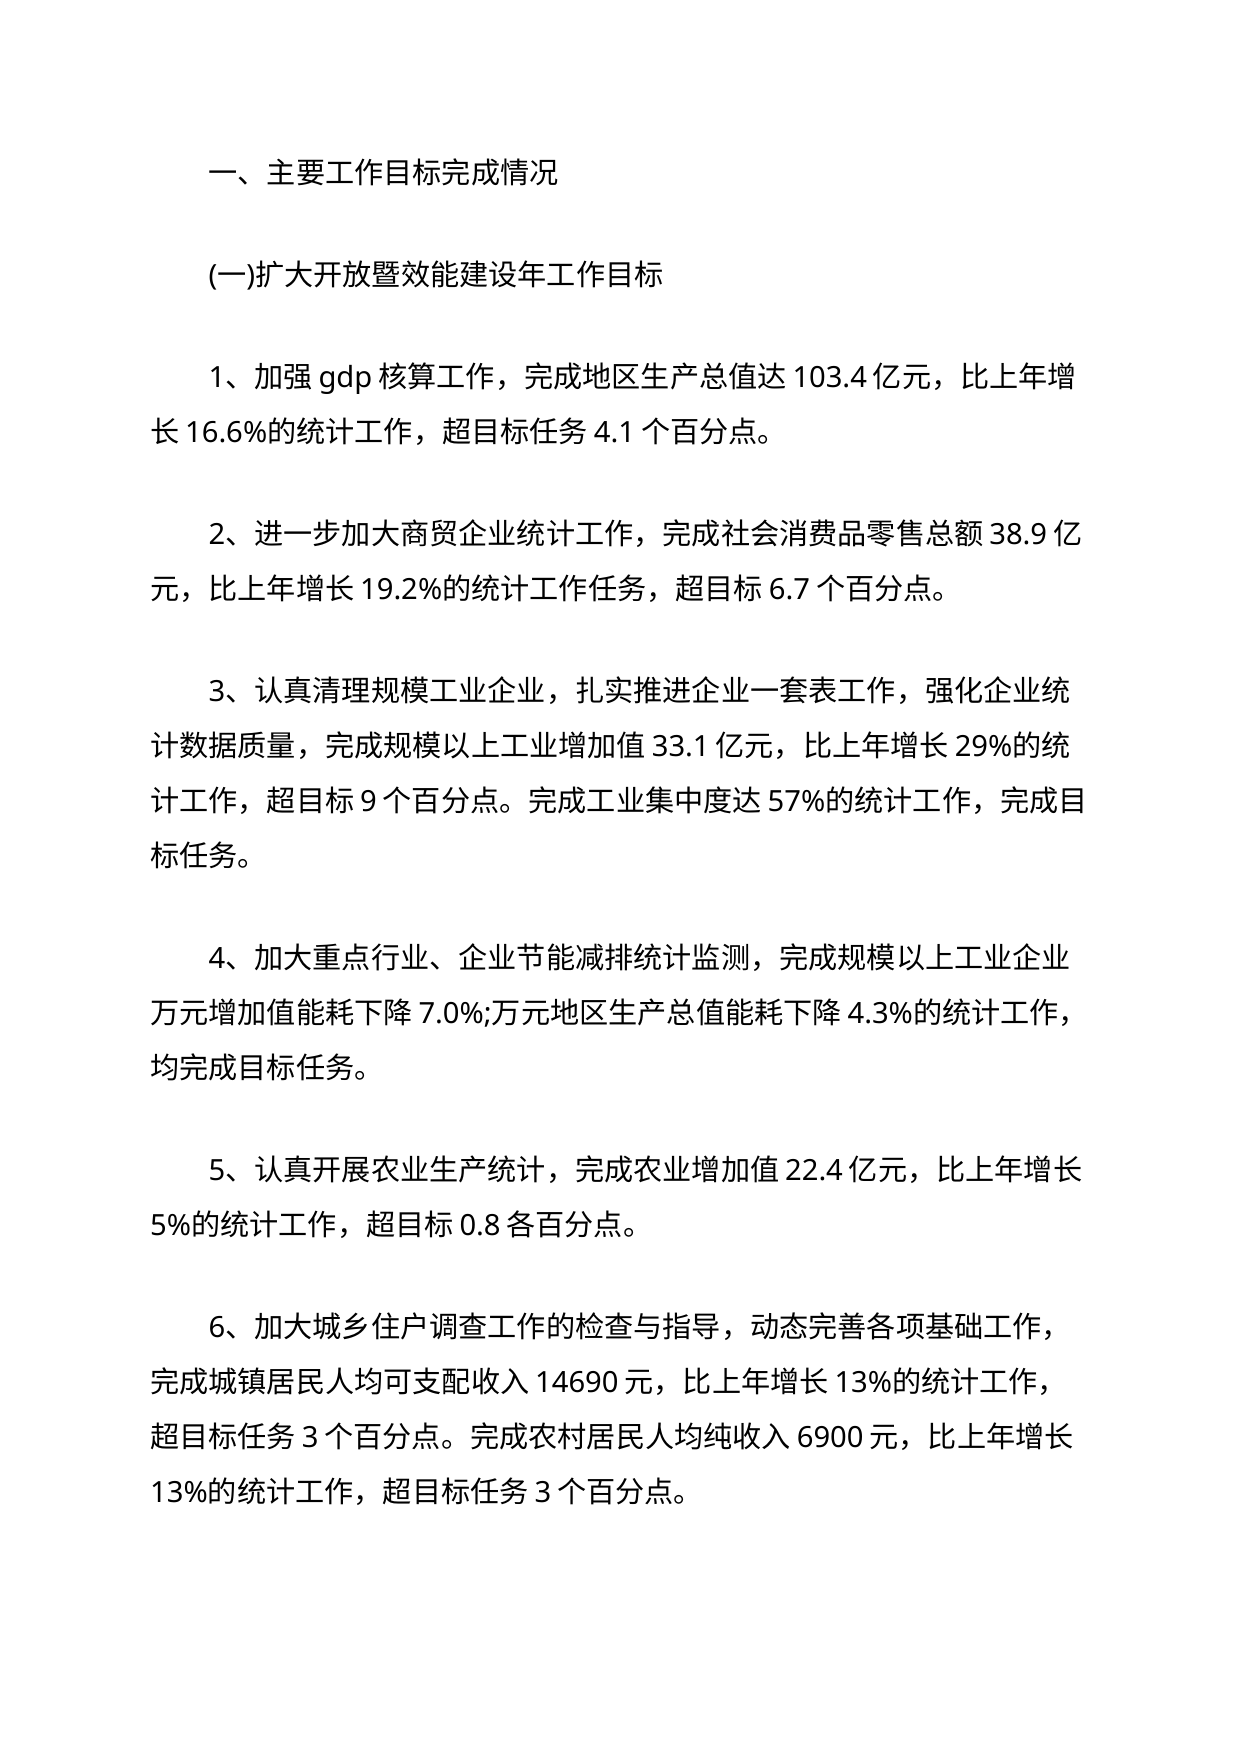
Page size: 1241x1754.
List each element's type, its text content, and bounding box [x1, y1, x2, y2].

text (一)扩大开放暨效能建设年工作目标 [150, 252, 1090, 294]
text 3、认真清理规模工业企业，扎实推进企业一套表工作，强化企业统计数据质量，完成规模以上工业增加值33.1亿元，比上年增长29%的统计工作，超目标9个百分点。完成工业集中度达57%的统计工作，完成目标任务。 [150, 668, 1090, 875]
text 5、认真开展农业生产统计，完成农业增加值22.4亿元，比上年增长5%的统计工作，超目标0.8各百分点。 [150, 1146, 1090, 1244]
text 一、主要工作目标完成情况 [150, 150, 1090, 192]
text 1、加强gdp核算工作，完成地区生产总值达103.4亿元，比上年增长16.6%的统计工作，超目标任务4.1个百分点。 [150, 354, 1090, 451]
text 4、加大重点行业、企业节能减排统计监测，完成规模以上工业企业万元增加值能耗下降7.0%;万元地区生产总值能耗下降4.3%的统计工作，均完成目标任务。 [150, 934, 1090, 1087]
text 6、加大城乡住户调查工作的检查与指导，动态完善各项基础工作，完成城镇居民人均可支配收入14690元，比上年增长13%的统计工作，超目标任务3个百分点。完成农村居民人均纯收入6900元，比上年增长13%的统计工作，超目标任务3个百分点。 [150, 1303, 1090, 1511]
text 2、进一步加大商贸企业统计工作，完成社会消费品零售总额38.9亿元，比上年增长19.2%的统计工作任务，超目标6.7个百分点。 [150, 511, 1090, 608]
